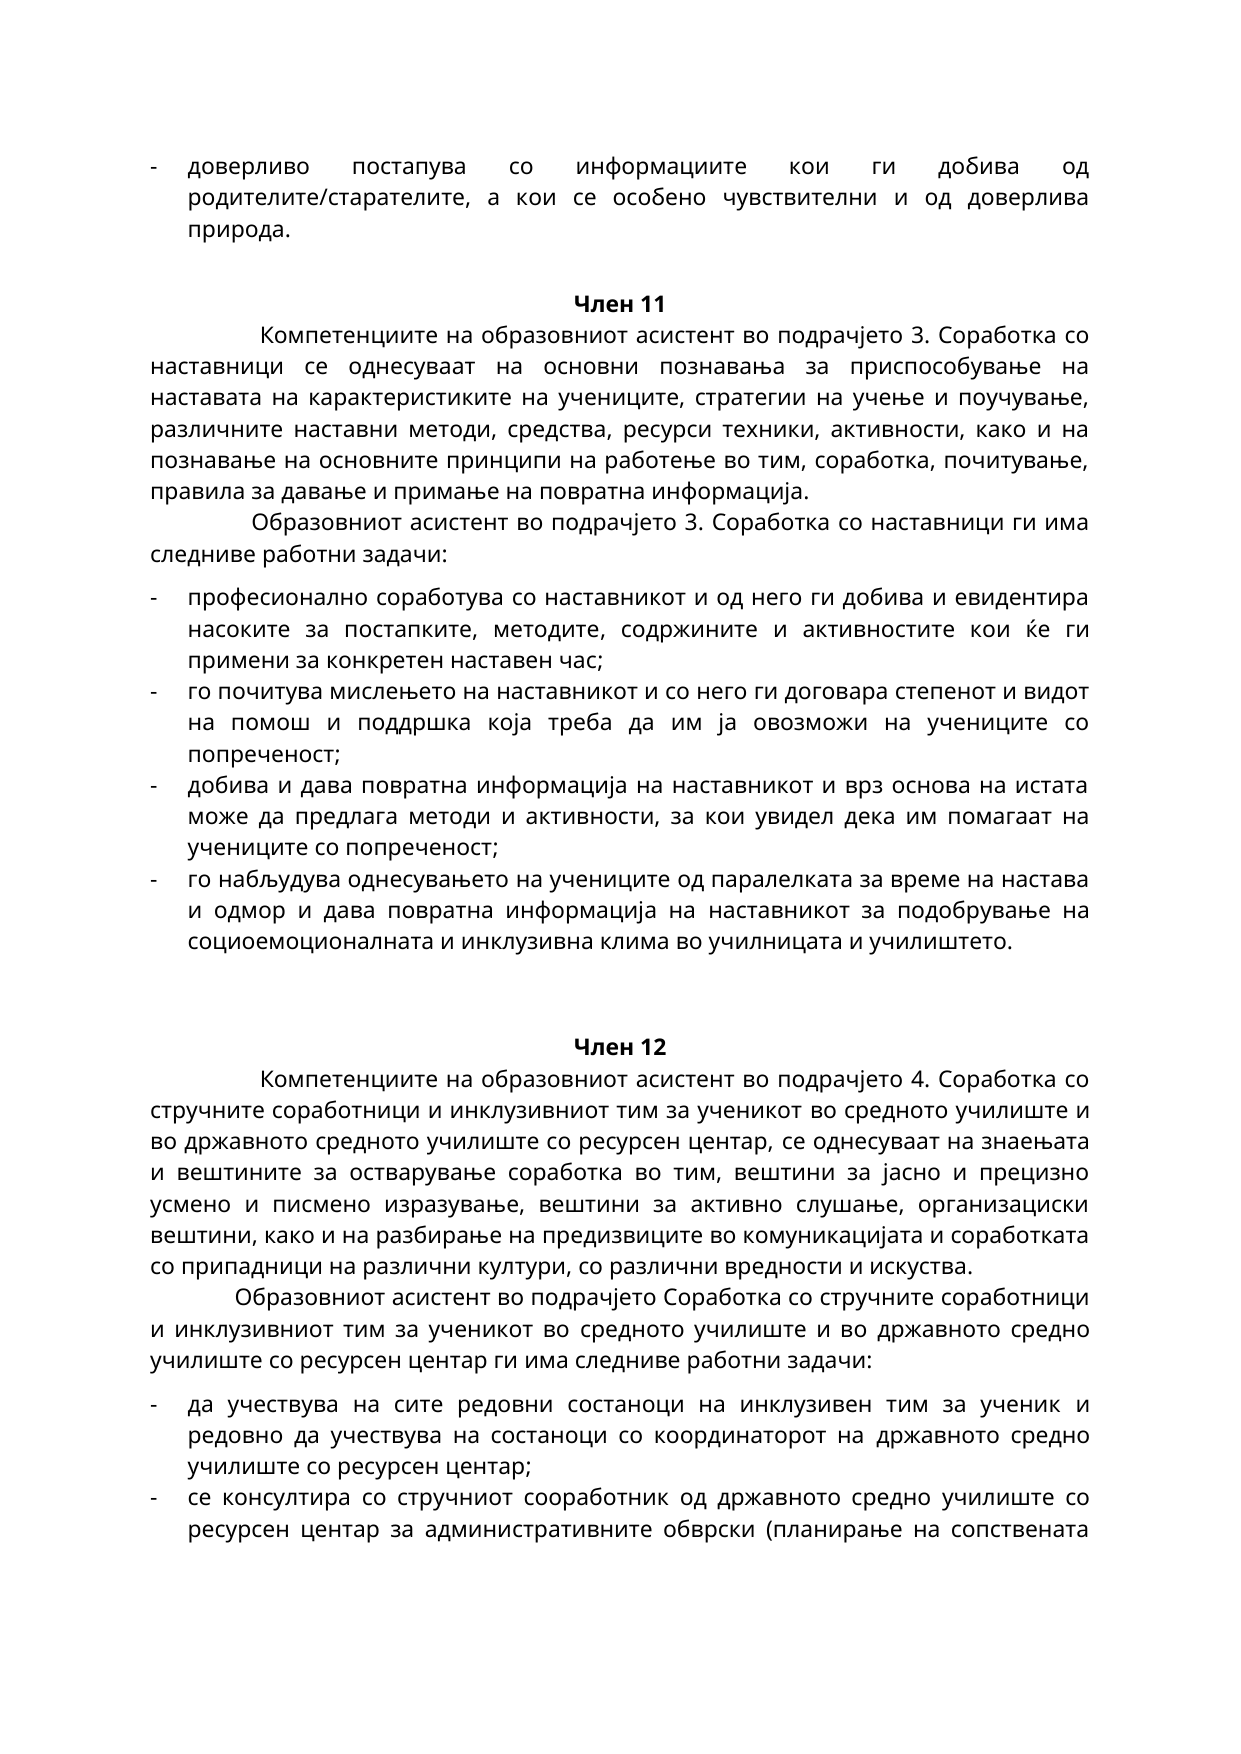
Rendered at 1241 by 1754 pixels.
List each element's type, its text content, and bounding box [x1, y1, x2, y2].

text Член 12 [150, 1031, 1090, 1062]
text Образовниот асистент во подрачјето 3. Соработка со наставници ги има следниве работни задачи: [150, 506, 1090, 569]
list доверливо постапува со информациите кои ги добива од родителите/старателите, а кои се особено чувствителни и од доверлива природа. [150, 150, 1090, 244]
list да учествува на сите редовни состаноци на инклузивен тим за ученик и редовно да учествува на состаноци со координаторот на државното средно училиште со ресурсен центар; [150, 1387, 1090, 1481]
list добива и дава повратна информација на наставникот и врз основа на истата може да предлага методи и активности, за кои увидел дека им помагаат на учениците со попреченост; [150, 769, 1090, 862]
text Компетенциите на образовниот асистент во подрачјето 3. Соработка со наставници се однесуваат на основни познавања за приспособување на наставата на карактеристиките на учениците, стратегии на учење и поучување, различните наставни методи, средства, ресурси техники, активности, како и на познавање на основните принципи на работење во тим, соработка, почитување, правила за давање и примање на повратна информација. [150, 319, 1090, 506]
list го набљудува однесувањето на учениците од паралелката за време на настава и одмор и дава повратна информација на наставникот за подобрување на социоемоционалната и инклузивна клима во училницата и училиштето. [150, 862, 1090, 956]
list го почитува мислењето на наставникот и со него ги договара степенот и видот на помош и поддршка која треба да им ја овозможи на учениците со попреченост; [150, 675, 1090, 769]
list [150, 1481, 1090, 1544]
text Образовниот асистент во подрачјето Соработка со стручните соработници и инклузивниот тим за ученикот во средното училиште и во државното средно училиште со ресурсен центар ги има следниве работни задачи: [150, 1281, 1090, 1375]
text Член 11 [150, 287, 1090, 319]
text Компетенциите на образовниот асистент во подрачјето 4. Соработка со стручните соработници и инклузивниот тим за ученикот во средното училиште и во државното средното училиште со ресурсен центар, се однесуваат на знаењата и вештините за остварување соработка во тим, вештини за јасно и прецизно усмено и писмено изразување, вештини за активно слушање, организациски вештини, како и на разбирање на предизвиците во комуникацијата и соработката со припадници на различни култури, со различни вредности и искуства. [150, 1062, 1090, 1281]
list професионално соработува со наставникот и од него ги добива и евидентира насоките за постапките, методите, содржините и активностите кои ќе ги примени за конкретен наставен час; [150, 581, 1090, 675]
